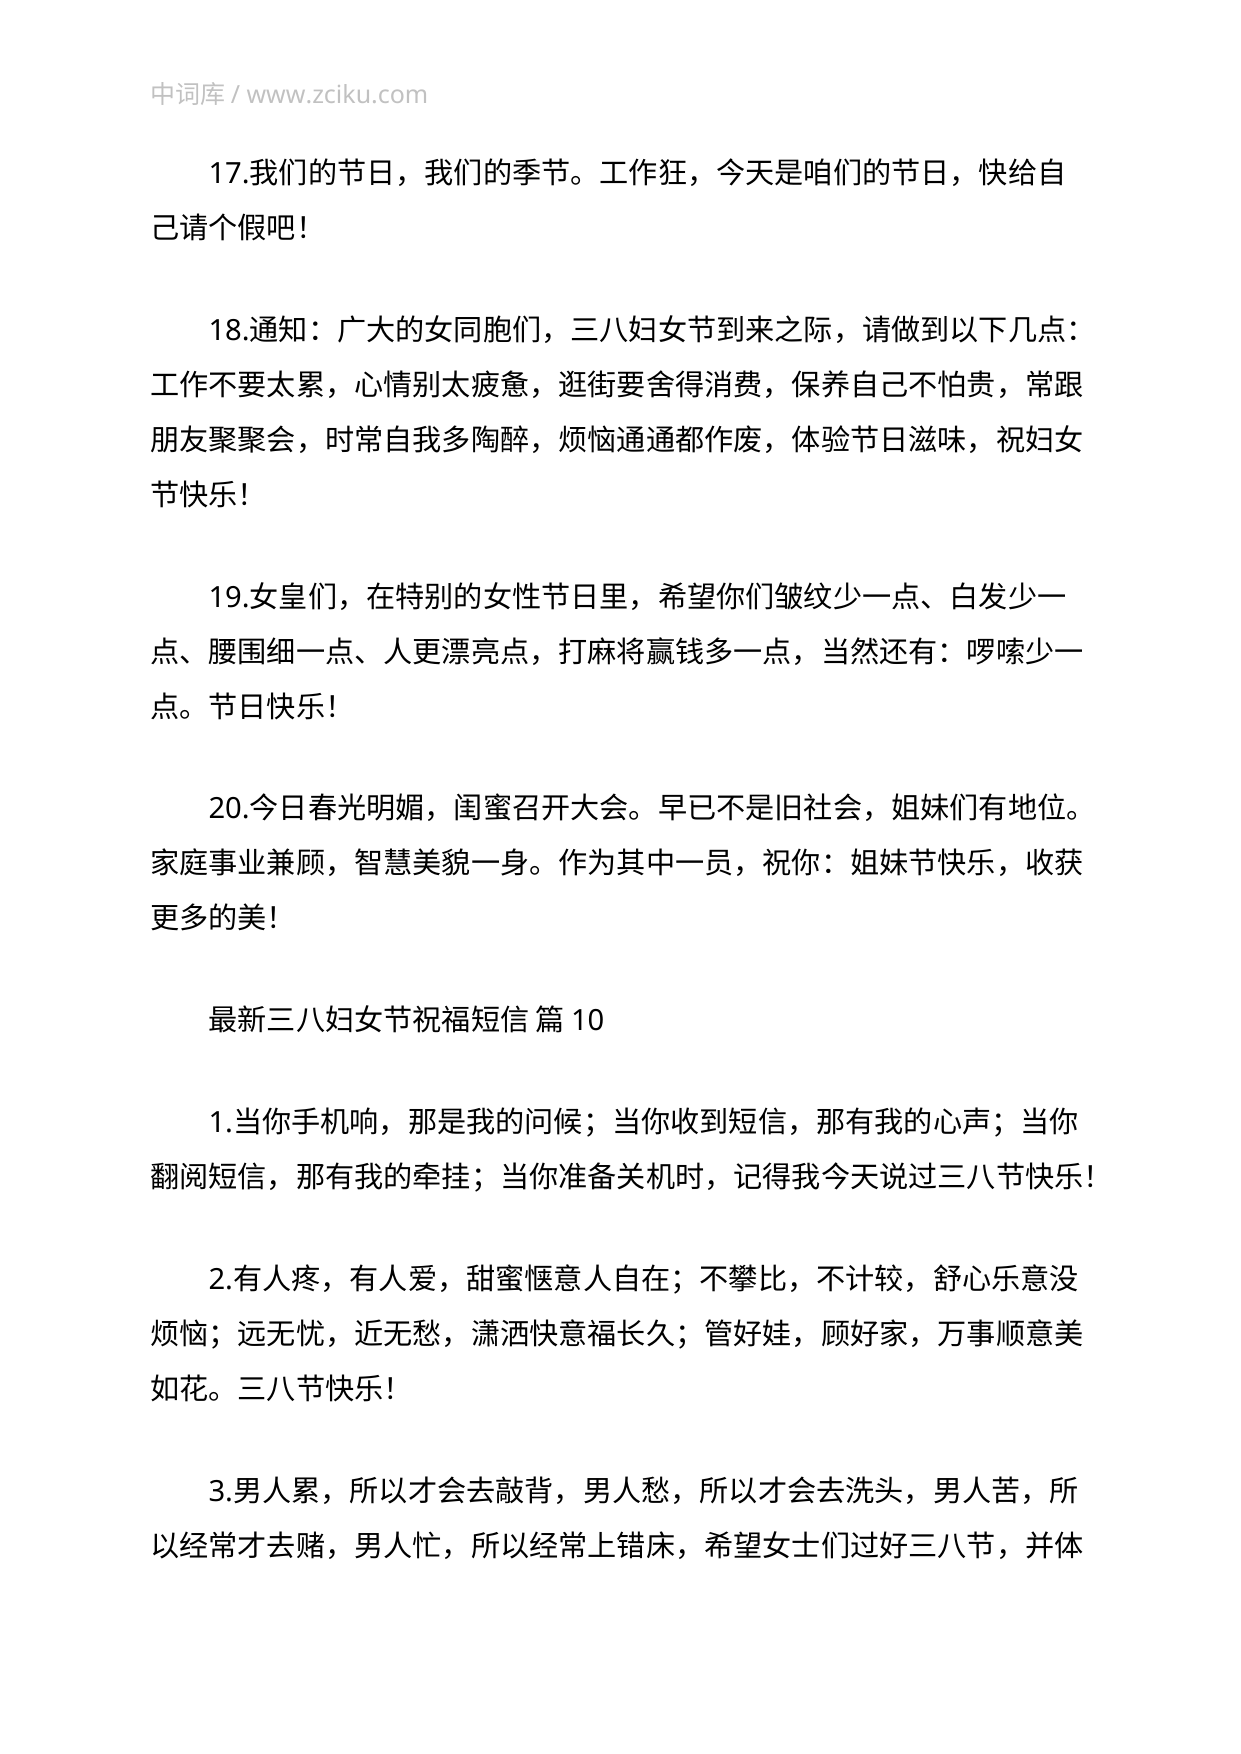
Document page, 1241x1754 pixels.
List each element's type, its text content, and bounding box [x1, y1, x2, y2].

text 17.我们的节日，我们的季节。工作狂，今天是咱们的节日，快给自己请个假吧！ [150, 150, 1090, 247]
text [150, 1467, 1090, 1564]
text 20.今日春光明媚，闺蜜召开大会。早已不是旧社会，姐妹们有地位。家庭事业兼顾，智慧美貌一身。作为其中一员，祝你：姐妹节快乐，收获更多的美！ [150, 785, 1090, 937]
text 19.女皇们，在特别的女性节日里，希望你们皱纹少一点、白发少一点、腰围细一点、人更漂亮点，打麻将赢钱多一点，当然还有：啰嗦少一点。节日快乐！ [150, 573, 1090, 726]
text 最新三八妇女节祝福短信 篇10 [150, 997, 1090, 1039]
text 1.当你手机响，那是我的问候；当你收到短信，那有我的心声；当你翻阅短信，那有我的牵挂；当你准备关机时，记得我今天说过三八节快乐！ [150, 1099, 1090, 1196]
text 2.有人疼，有人爱，甜蜜惬意人自在；不攀比，不计较，舒心乐意没烦恼；远无忧，近无愁，潇洒快意福长久；管好娃，顾好家，万事顺意美如花。三八节快乐！ [150, 1255, 1090, 1408]
text 18.通知：广大的女同胞们，三八妇女节到来之际，请做到以下几点：工作不要太累，心情别太疲惫，逛街要舍得消费，保养自己不怕贵，常跟朋友聚聚会，时常自我多陶醉，烦恼通通都作废，体验节日滋味，祝妇女节快乐！ [150, 307, 1090, 514]
